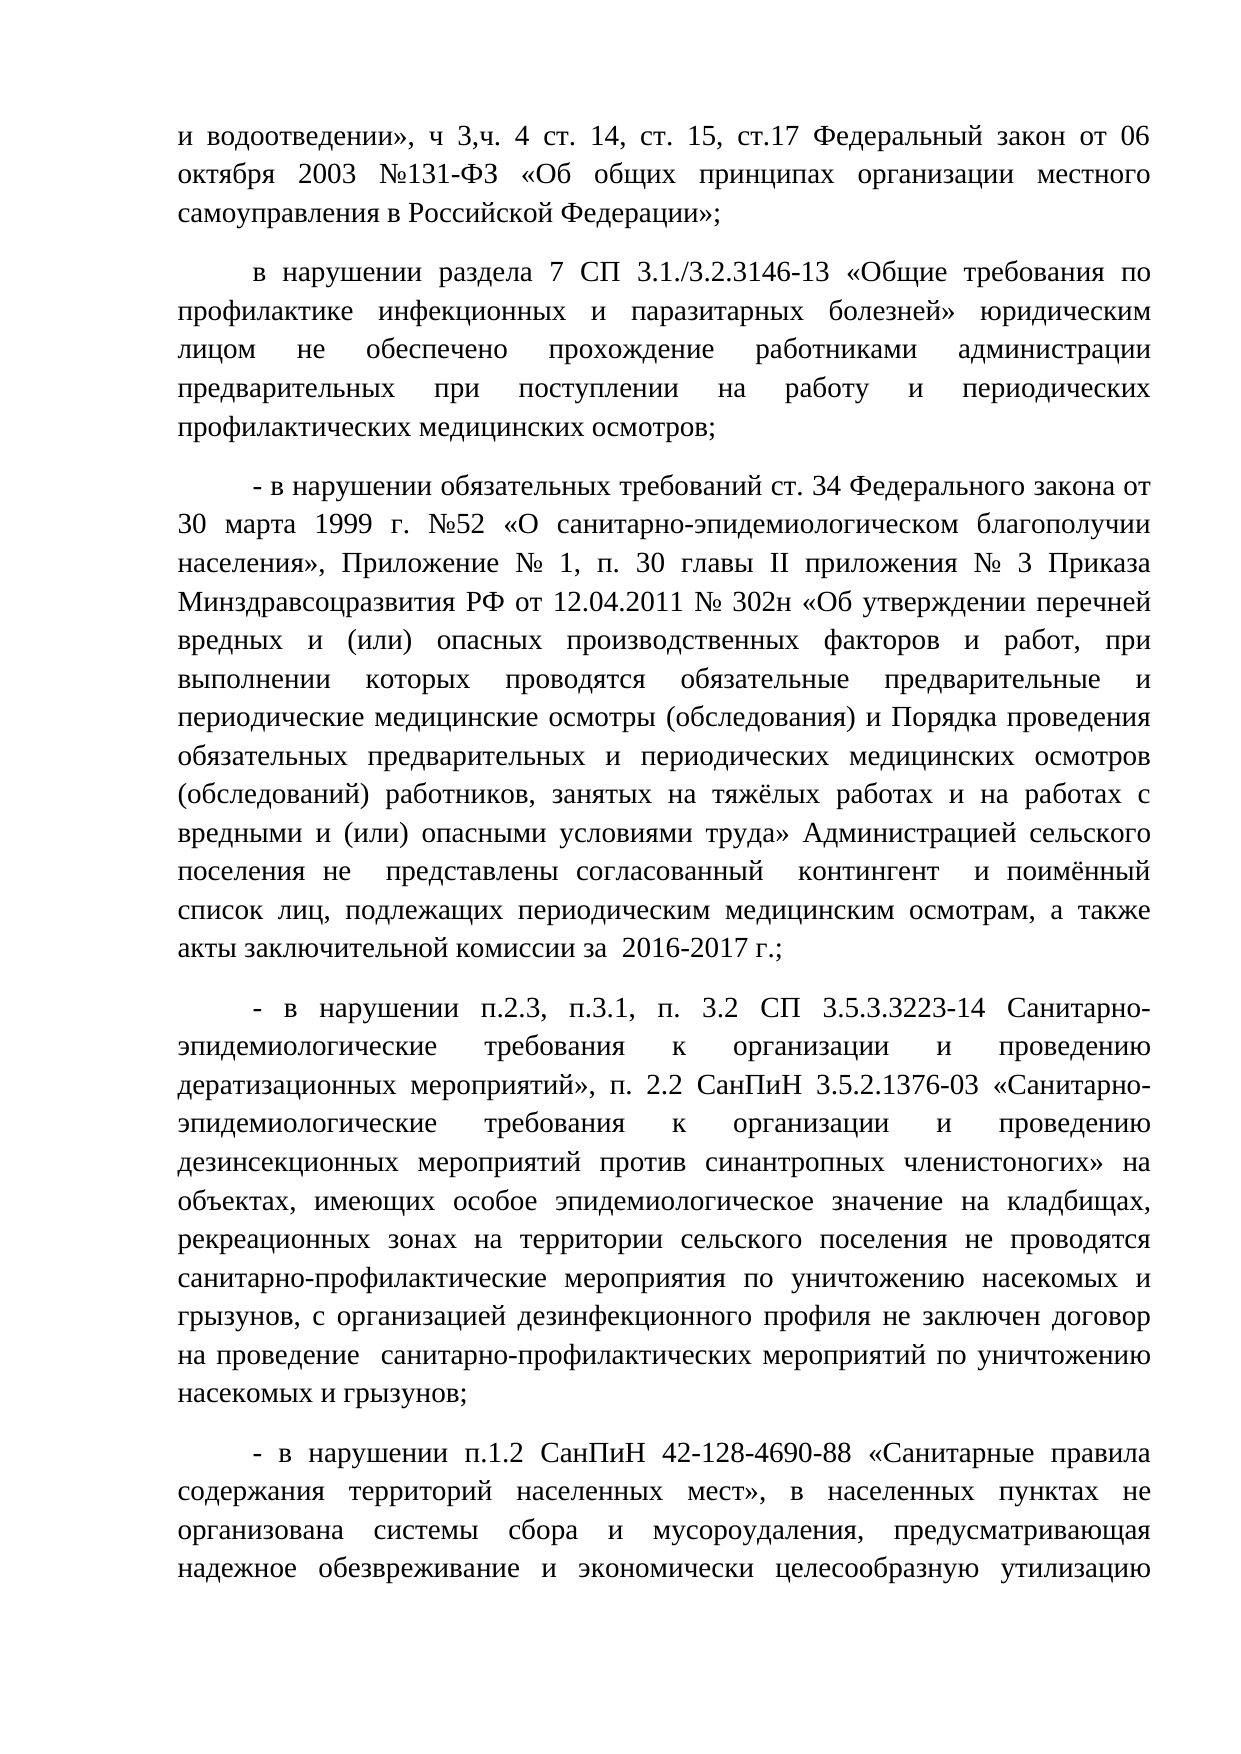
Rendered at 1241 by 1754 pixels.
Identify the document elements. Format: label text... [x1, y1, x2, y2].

text в нарушении раздела 7 СП 3.1./3.2.3146-13 «Общие требования по профилактике инфекционных и паразитарных болезней» юридическим лицом не обеспечено прохождение работниками администрации предварительных при поступлении на работу и периодических профилактических медицинских осмотров; [177, 254, 1152, 442]
text - в нарушении п.2.3, п.3.1, п. 3.2 СП 3.5.3.3223-14 Санитарно-эпидемиологические требования к организации и проведению дератизационных мероприятий», п. 2.2 СанПиН 3.5.2.1376-03 «Санитарно-эпидемиологические требования к организации и проведению дезинсекционных мероприятий против синантропных членистоногих» на объектах, имеющих особое эпидемиологическое значение на кладбищах, рекреационных зонах на территории сельского поселения не проводятся санитарно-профилактические мероприятия по уничтожению насекомых и грызунов, с организацией дезинфекционного профиля не заключен договор на проведение санитарно-профилактических мероприятий по уничтожению насекомых и грызунов; [177, 990, 1152, 1409]
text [177, 118, 1152, 229]
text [177, 1435, 1152, 1584]
text - в нарушении обязательных требований ст. 34 Федерального закона от 30 марта . №52 «О санитарно-эпидемиологическом благополучии населения», Приложение № 1, п. 30 главы II приложения № 3 Приказа Минздравсоцразвития РФ от 12.04.2011 № 302н «Об утверждении перечней вредных и (или) опасных производственных факторов и работ, при выполнении которых проводятся обязательные предварительные и периодические медицинские осмотры (обследования) и Порядка проведения обязательных предварительных и периодических медицинских осмотров (обследований) работников, занятых на тяжёлых работах и на работах с вредными и (или) опасными условиями труда» Администрацией сельского поселения не представлены согласованный контингент и поимённый список лиц, подлежащих периодическим медицинским осмотрам, а также акты заключительной комиссии за 2016-.; [177, 468, 1152, 964]
